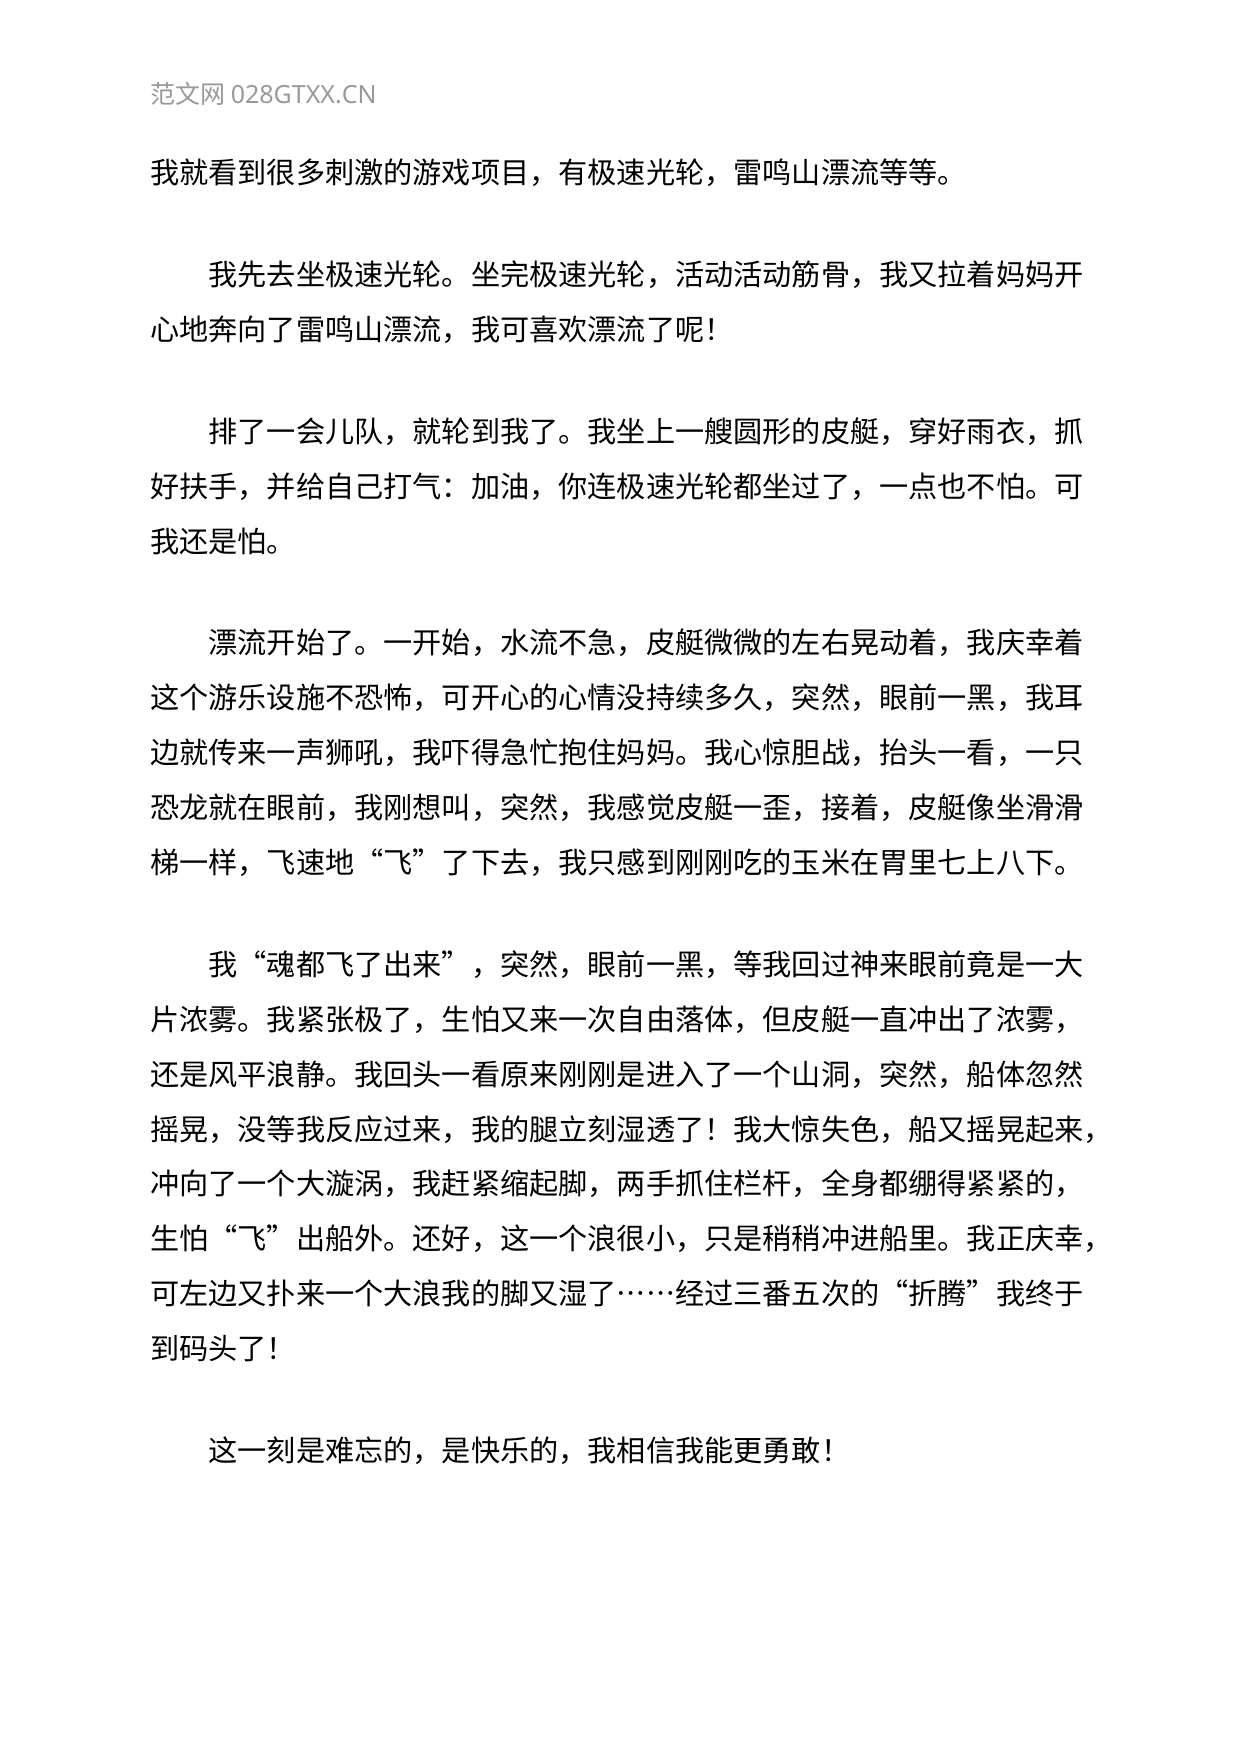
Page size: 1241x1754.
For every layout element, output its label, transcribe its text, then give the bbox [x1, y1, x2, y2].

text 我“魂都飞了出来”，突然，眼前一黑，等我回过神来眼前竟是一大片浓雾。我紧张极了，生怕又来一次自由落体，但皮艇一直冲出了浓雾，还是风平浪静。我回头一看原来刚刚是进入了一个山洞，突然，船体忽然摇晃，没等我反应过来，我的腿立刻湿透了！我大惊失色，船又摇晃起来，冲向了一个大漩涡，我赶紧缩起脚，两手抓住栏杆，全身都绷得紧紧的，生怕“飞”出船外。还好，这一个浪很小，只是稍稍冲进船里。我正庆幸，可左边又扑来一个大浪我的脚又湿了……经过三番五次的“折腾”我终于到码头了！ [150, 941, 1090, 1368]
text 排了一会儿队，就轮到我了。我坐上一艘圆形的皮艇，穿好雨衣，抓好扶手，并给自己打气：加油，你连极速光轮都坐过了，一点也不怕。可我还是怕。 [150, 408, 1090, 561]
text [150, 150, 1090, 192]
text 这一刻是难忘的，是快乐的，我相信我能更勇敢！ [150, 1427, 1090, 1470]
text 我先去坐极速光轮。坐完极速光轮，活动活动筋骨，我又拉着妈妈开心地奔向了雷鸣山漂流，我可喜欢漂流了呢！ [150, 252, 1090, 349]
text 漂流开始了。一开始，水流不急，皮艇微微的左右晃动着，我庆幸着这个游乐设施不恐怖，可开心的心情没持续多久，突然，眼前一黑，我耳边就传来一声狮吼，我吓得急忙抱住妈妈。我心惊胆战，抬头一看，一只恐龙就在眼前，我刚想叫，突然，我感觉皮艇一歪，接着，皮艇像坐滑滑梯一样，飞速地“飞”了下去，我只感到刚刚吃的玉米在胃里七上八下。 [150, 620, 1090, 882]
